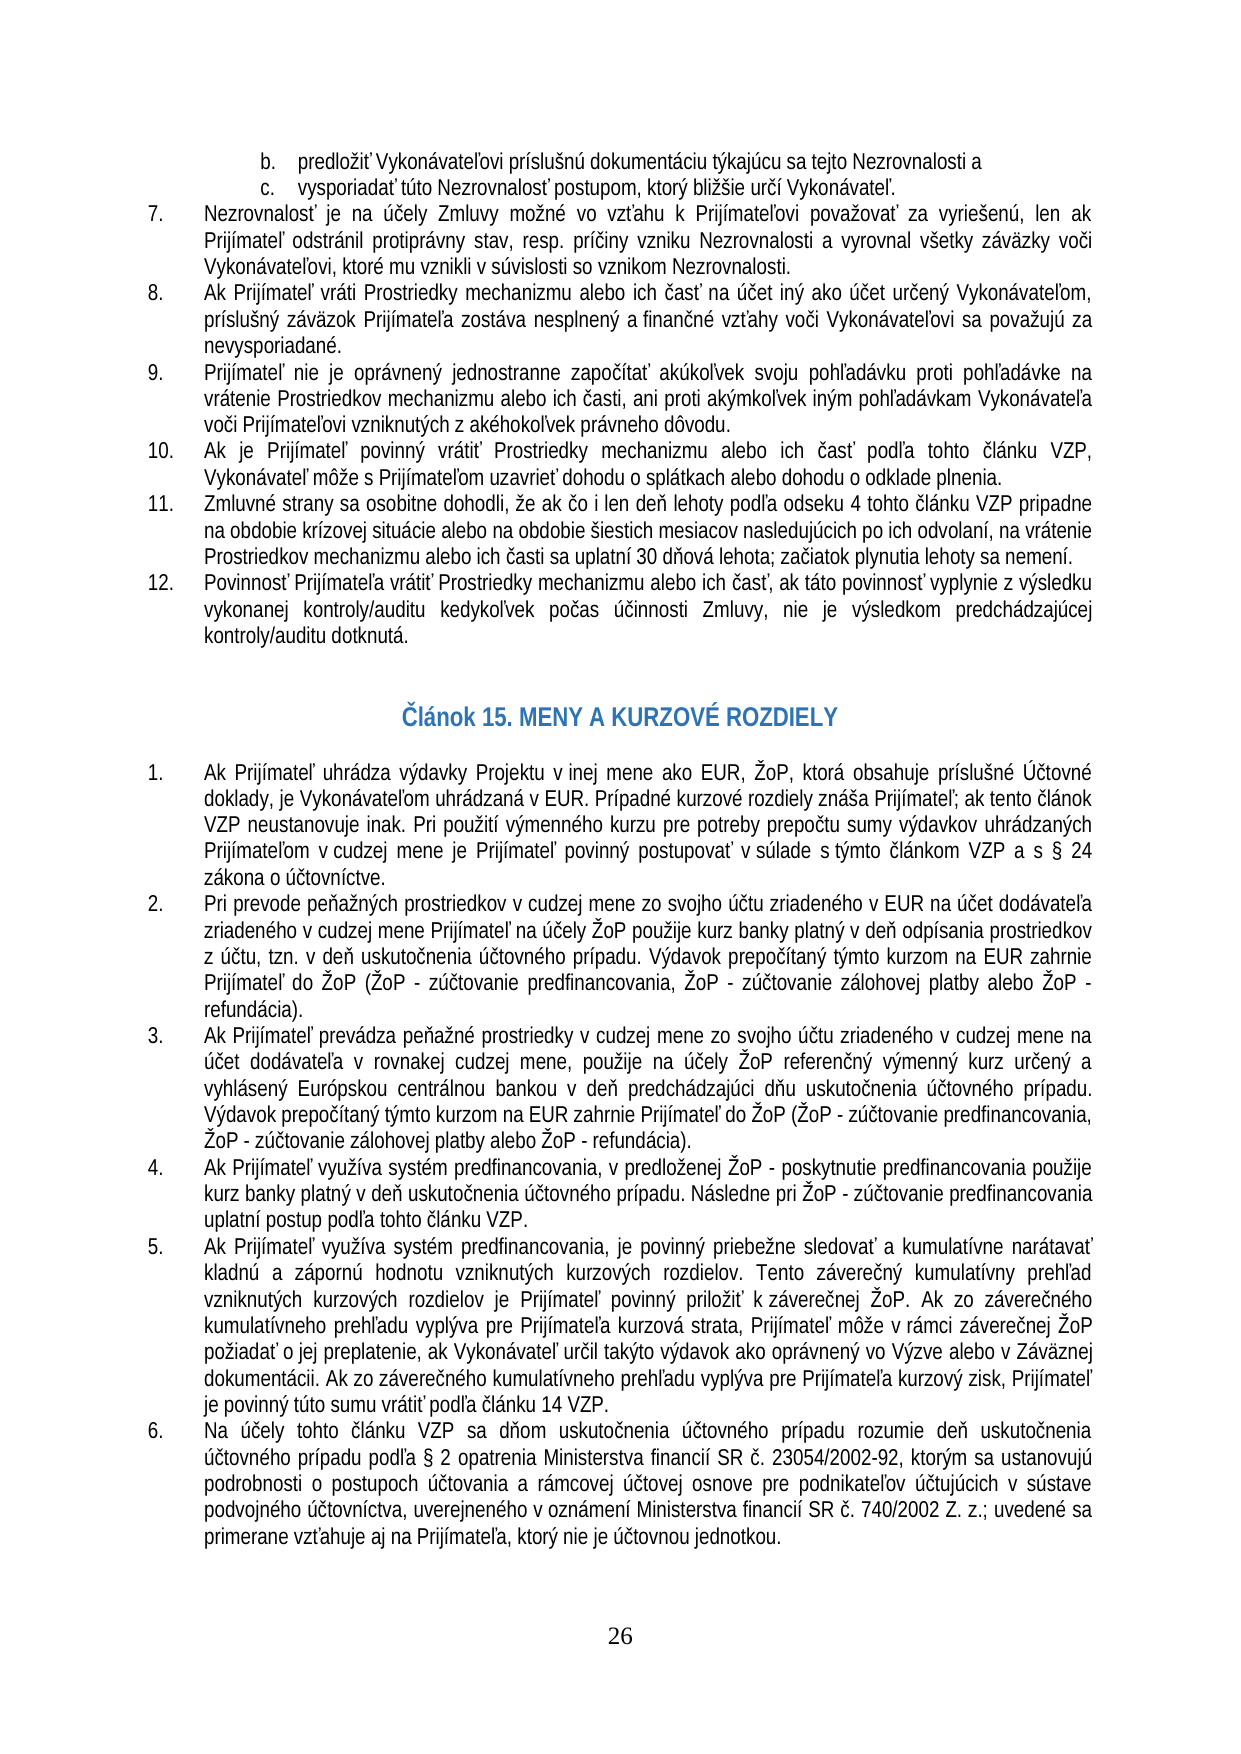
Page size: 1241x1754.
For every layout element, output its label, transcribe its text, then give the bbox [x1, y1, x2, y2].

list Ak Prijímateľ využíva systém predfinancovania, v predloženej ŽoP - poskytnutie predfinancovania použije kurz banky platný v deň uskutočnenia účtovného prípadu. Následne pri ŽoP - zúčtovanie predfinancovania uplatní postup podľa tohto článku VZP. [148, 1154, 1093, 1233]
list Ak Prijímateľ vráti Prostriedky mechanizmu alebo ich časť na účet iný ako účet určený Vykonávateľom, príslušný záväzok Prijímateľa zostáva nesplnený a finančné vzťahy voči Vykonávateľovi sa považujú za nevysporiadané. [148, 279, 1093, 358]
list Ak Prijímateľ využíva systém predfinancovania, je povinný priebežne sledovať a kumulatívne narátavať kladnú a zápornú hodnotu vzniknutých kurzových rozdielov. Tento záverečný kumulatívny prehľad vzniknutých kurzových rozdielov je Prijímateľ povinný priložiť k záverečnej ŽoP. Ak zo záverečného kumulatívneho prehľadu vyplýva pre Prijímateľa kurzová strata, Prijímateľ môže v rámci záverečnej ŽoP požiadať o jej preplatenie, ak Vykonávateľ určil takýto výdavok ako oprávnený vo Výzve alebo v Záväznej dokumentácii. Ak zo záverečného kumulatívneho prehľadu vyplýva pre Prijímateľa kurzový zisk, Prijímateľ je povinný túto sumu vrátiť podľa článku 14 VZP. [148, 1233, 1093, 1417]
list Na účely tohto článku VZP sa dňom uskutočnenia účtovného prípadu rozumie deň uskutočnenia účtovného prípadu podľa § 2 opatrenia Ministerstva financií SR č. 23054/2002-92, ktorým sa ustanovujú podrobnosti o postupoch účtovania a rámcovej účtovej osnove pre podnikateľov účtujúcich v sústave podvojného účtovníctva, uverejneného v oznámení Ministerstva financií SR č. 740/2002 Z. z.; uvedené sa primerane vzťahuje aj na Prijímateľa, ktorý nie je účtovnou jednotkou. [148, 1417, 1093, 1549]
list Pri prevode peňažných prostriedkov v cudzej mene zo svojho účtu zriadeného v EUR na účet dodávateľa zriadeného v cudzej mene Prijímateľ na účely ŽoP použije kurz banky platný v deň odpísania prostriedkov z účtu, tzn. v deň uskutočnenia účtovného prípadu. Výdavok prepočítaný týmto kurzom na EUR zahrnie Prijímateľ do ŽoP (ŽoP - zúčtovanie predfinancovania, ŽoP - zúčtovanie zálohovej platby alebo ŽoP - refundácia). [148, 890, 1093, 1022]
list vysporiadať túto Nezrovnalosť postupom, ktorý bližšie určí Vykonávateľ. [260, 174, 1093, 200]
subtitle Článok 15. MENY A KURZOVÉ ROZDIELY [148, 701, 1093, 732]
list Ak Prijímateľ prevádza peňažné prostriedky v cudzej mene zo svojho účtu zriadeného v cudzej mene na účet dodávateľa v rovnakej cudzej mene, použije na účely ŽoP referenčný výmenný kurz určený a vyhlásený Európskou centrálnou bankou v deň predchádzajúci dňu uskutočnenia účtovného prípadu. Výdavok prepočítaný týmto kurzom na EUR zahrnie Prijímateľ do ŽoP (ŽoP - zúčtovanie predfinancovania, ŽoP - zúčtovanie zálohovej platby alebo ŽoP - refundácia). [148, 1022, 1093, 1154]
list Povinnosť Prijímateľa vrátiť Prostriedky mechanizmu alebo ich časť, ak táto povinnosť vyplynie z výsledku vykonanej kontroly/auditu kedykoľvek počas účinnosti Zmluvy, nie je výsledkom predchádzajúcej kontroly/auditu dotknutá. [148, 569, 1093, 648]
list Prijímateľ nie je oprávnený jednostranne započítať akúkoľvek svoju pohľadávku proti pohľadávke na vrátenie Prostriedkov mechanizmu alebo ich časti, ani proti akýmkoľvek iným pohľadávkam Vykonávateľa voči Prijímateľovi vzniknutých z akéhokoľvek právneho dôvodu. [148, 358, 1093, 437]
list Ak Prijímateľ uhrádza výdavky Projektu v inej mene ako EUR, ŽoP, ktorá obsahuje príslušné Účtovné doklady, je Vykonávateľom uhrádzaná v EUR. Prípadné kurzové rozdiely znáša Prijímateľ; ak tento článok VZP neustanovuje inak. Pri použití výmenného kurzu pre potreby prepočtu sumy výdavkov uhrádzaných Prijímateľom v cudzej mene je Prijímateľ povinný postupovať v súlade s týmto článkom VZP a s § 24 zákona o účtovníctve. [148, 758, 1093, 890]
list Ak je Prijímateľ povinný vrátiť Prostriedky mechanizmu alebo ich časť podľa tohto článku VZP, Vykonávateľ môže s Prijímateľom uzavrieť dohodu o splátkach alebo dohodu o odklade plnenia. [148, 437, 1093, 490]
list predložiť Vykonávateľovi príslušnú dokumentáciu týkajúcu sa tejto Nezrovnalosti a [260, 148, 1093, 174]
list Zmluvné strany sa osobitne dohodli, že ak čo i len deň lehoty podľa odseku 4 tohto článku VZP pripadne na obdobie krízovej situácie alebo na obdobie šiestich mesiacov nasledujúcich po ich odvolaní, na vrátenie Prostriedkov mechanizmu alebo ich časti sa uplatní 30 dňová lehota; začiatok plynutia lehoty sa nemení. [148, 490, 1093, 569]
list Nezrovnalosť je na účely Zmluvy možné vo vzťahu k Prijímateľovi považovať za vyriešenú, len ak Prijímateľ odstránil protiprávny stav, resp. príčiny vzniku Nezrovnalosti a vyrovnal všetky záväzky voči Vykonávateľovi, ktoré mu vznikli v súvislosti so vznikom Nezrovnalosti. [148, 200, 1093, 279]
